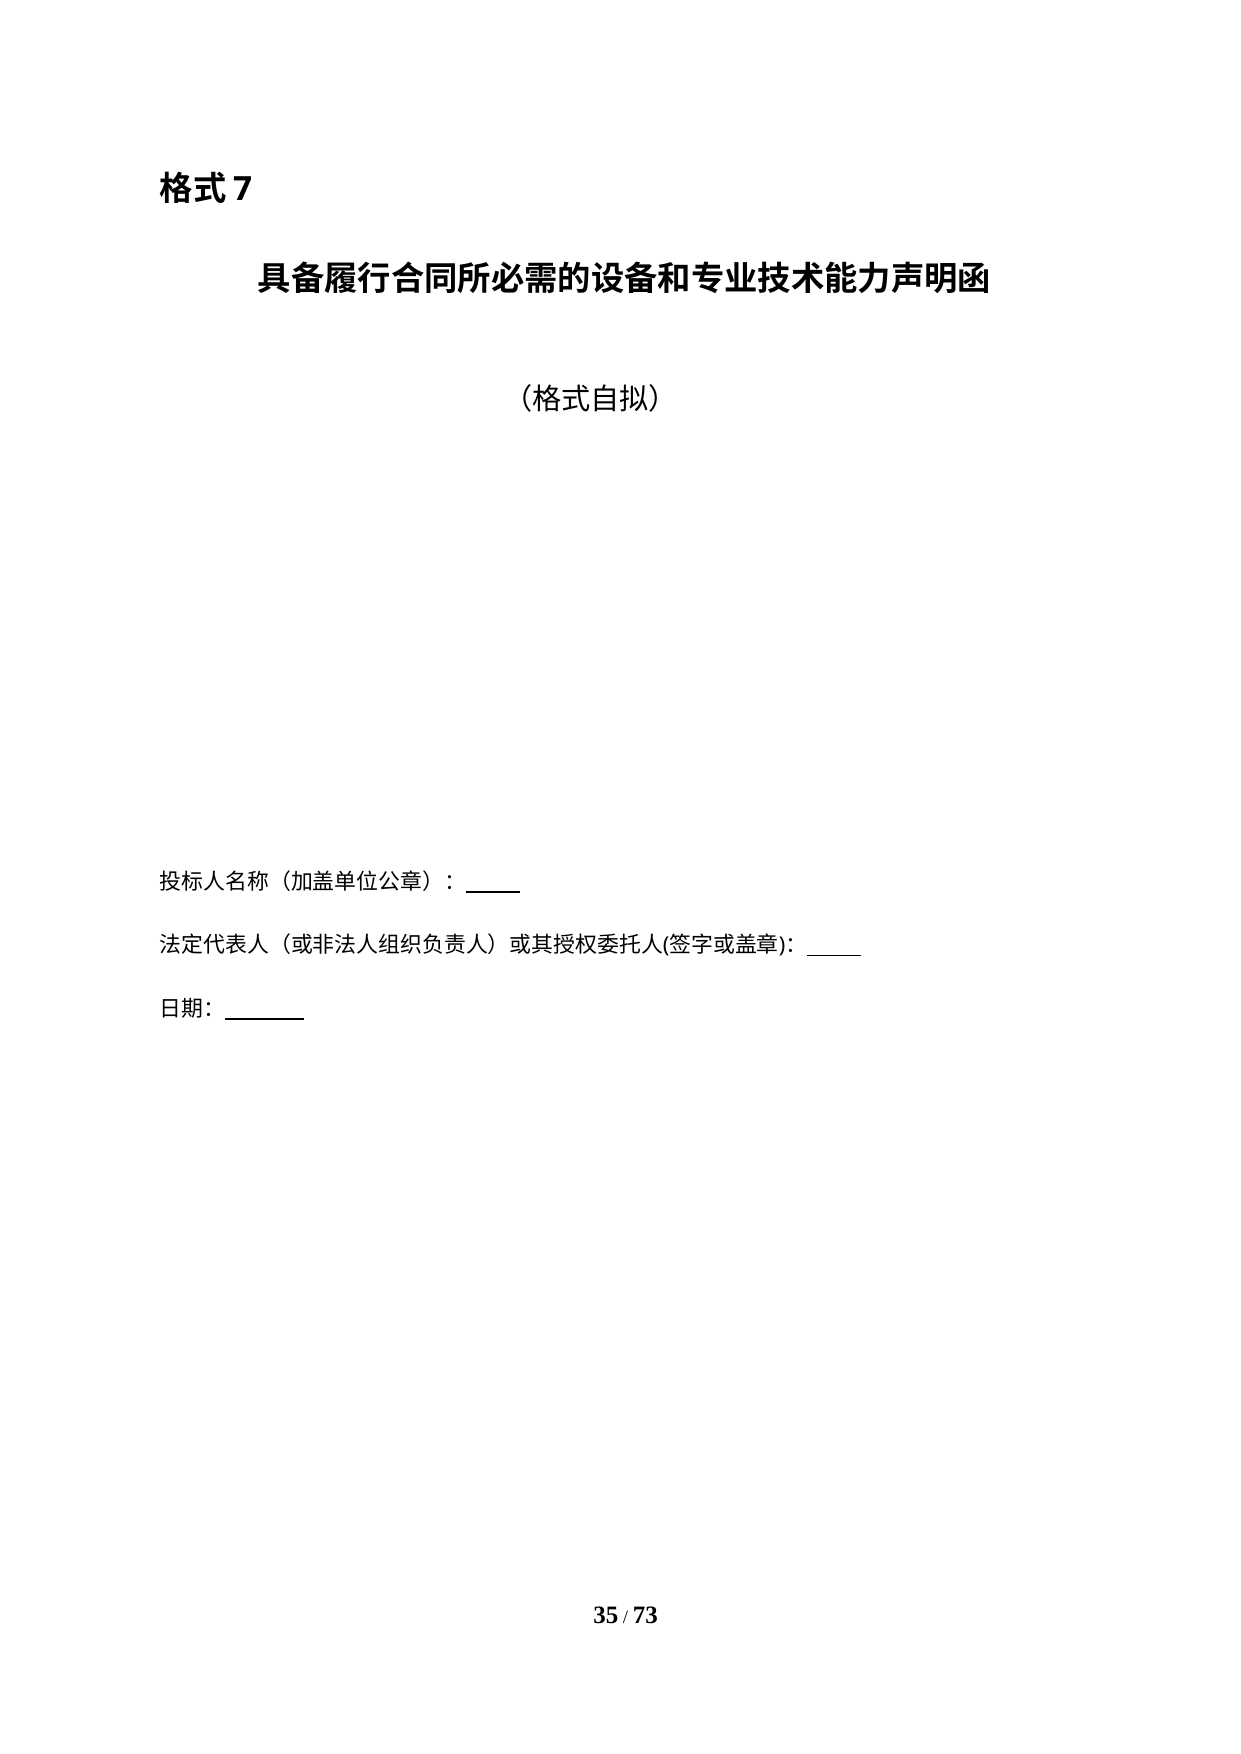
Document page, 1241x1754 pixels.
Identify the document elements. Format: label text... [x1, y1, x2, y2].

text 法定代表人（或非法人组织负责人）或其授权委托人(签字或盖章)： [159, 927, 1087, 959]
text 日期： [159, 991, 1076, 1023]
text 投标人名称（加盖单位公章）： [159, 864, 1087, 896]
subtitle 格式7 [159, 162, 1087, 210]
text （格式自拟） [159, 364, 1021, 429]
text 具备履行合同所必需的设备和专业技术能力声明函 [159, 243, 1089, 308]
